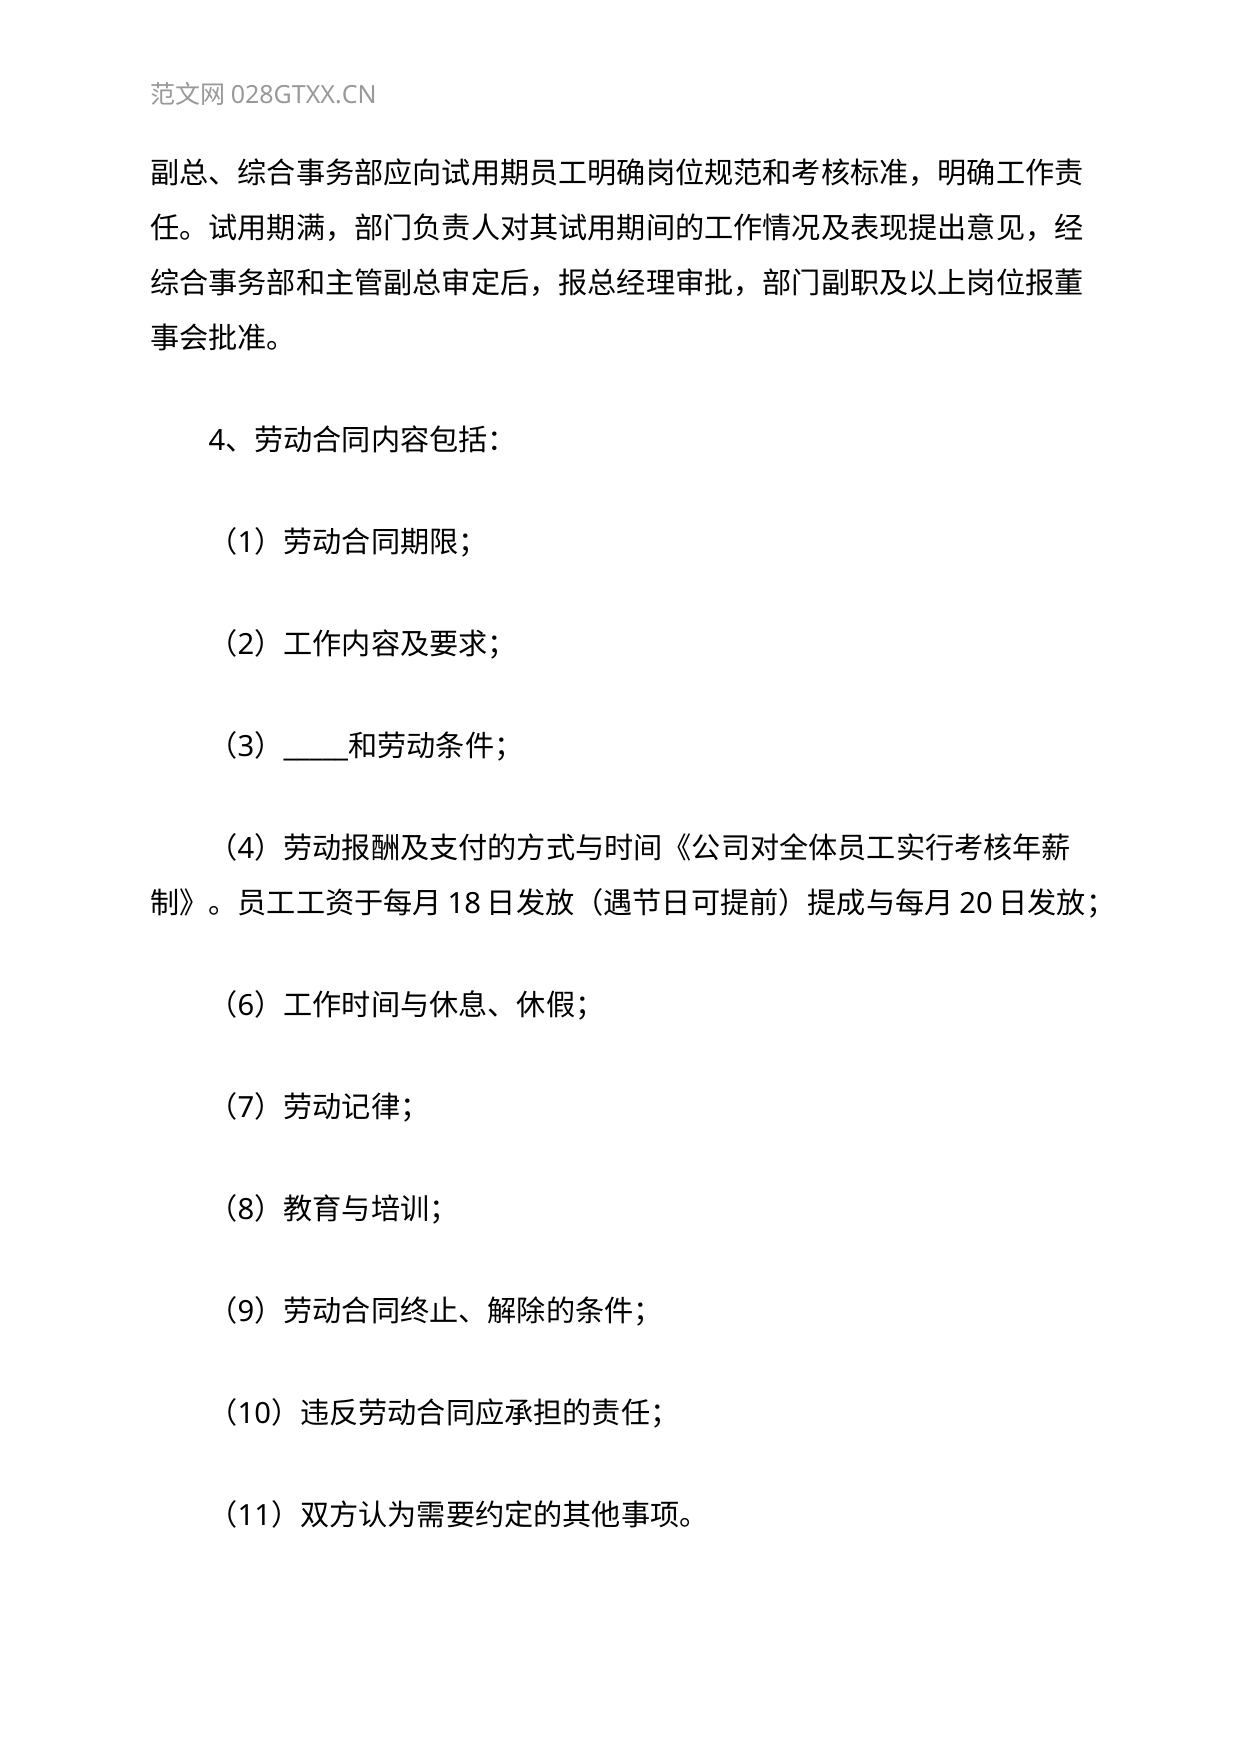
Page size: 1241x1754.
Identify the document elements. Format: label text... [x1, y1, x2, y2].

text （3）_____和劳动条件； [150, 722, 1090, 765]
text （6）工作时间与休息、休假； [150, 981, 1090, 1024]
text （8）教育与培训； [150, 1185, 1090, 1228]
text （10）违反劳动合同应承担的责任； [150, 1389, 1090, 1432]
text （1）劳动合同期限； [150, 518, 1090, 561]
text （2）工作内容及要求； [150, 620, 1090, 663]
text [150, 150, 1090, 357]
text 4、劳动合同内容包括： [150, 416, 1090, 459]
text （9）劳动合同终止、解除的条件； [150, 1287, 1090, 1330]
text （7）劳动记律； [150, 1083, 1090, 1126]
text （4）劳动报酬及支付的方式与时间《公司对全体员工实行考核年薪制》。员工工资于每月18日发放（遇节日可提前）提成与每月20日发放； [150, 824, 1090, 922]
text （11）双方认为需要约定的其他事项。 [150, 1491, 1090, 1534]
